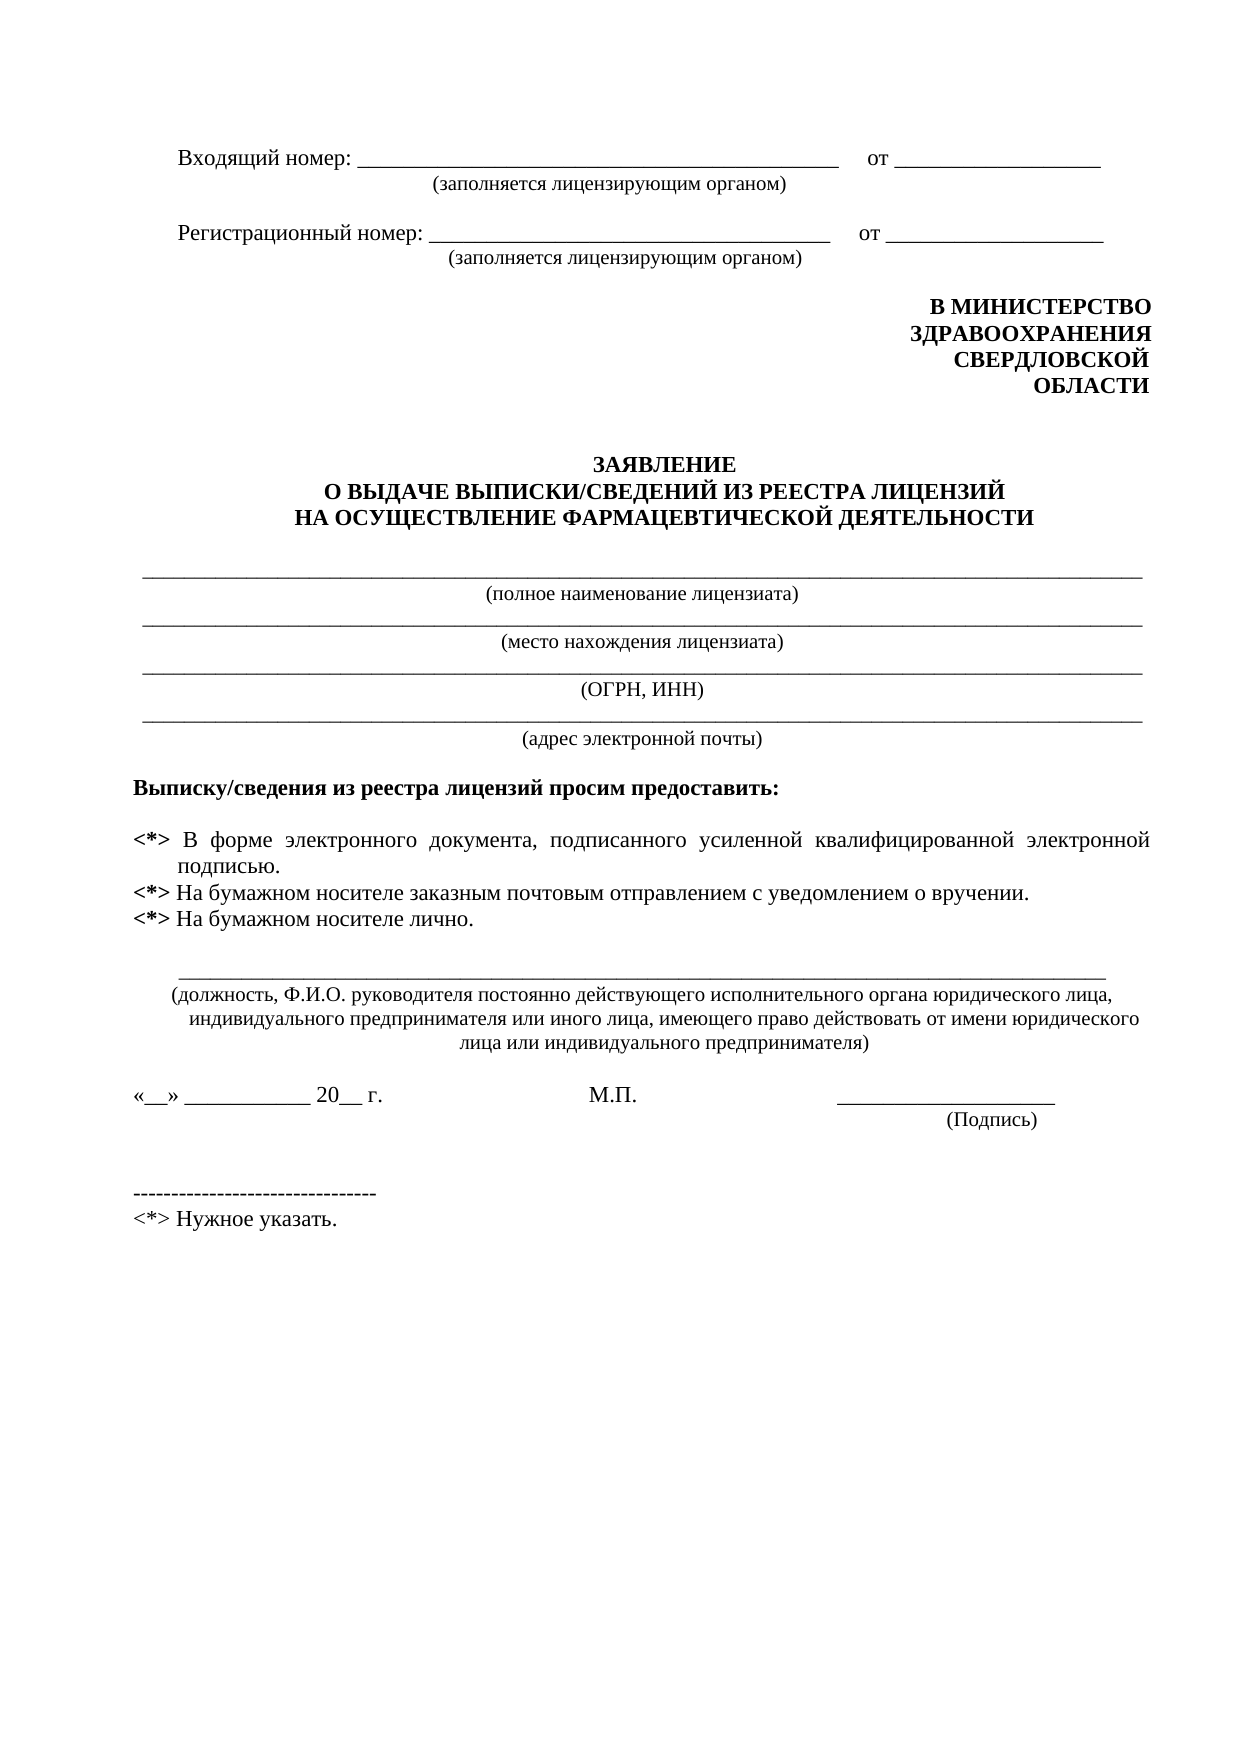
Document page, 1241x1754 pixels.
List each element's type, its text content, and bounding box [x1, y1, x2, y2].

text СВЕРДЛОВСКОЙ [177, 346, 1152, 372]
text ОБЛАСТИ [177, 372, 1152, 399]
text (полное наименование лицензиата) [133, 581, 1152, 605]
text (Подпись) [133, 1107, 1152, 1131]
text (ОГРН, ИНН) [133, 677, 1152, 701]
text (должность, Ф.И.О. руководителя постоянно действующего исполнительного органа юридического лица, индивидуального предпринимателя или иного лица, имеющего право действовать от имени юридического лица или индивидуального предпринимателя) [133, 982, 1152, 1054]
text Выписку/сведения из реестра лицензий просим предоставить: [133, 773, 1152, 800]
text ________________________________________________________________________________________________ [133, 653, 1152, 677]
text «__» ___________ 20__ г. М.П. ___________________ [133, 1081, 1152, 1107]
text <*> На бумажном носителе заказным почтовым отправлением с уведомлением о вручении. [133, 879, 1152, 905]
text Входящий номер: __________________________________________ от __________________ [177, 144, 1152, 171]
text ________________________________________________________________________________________________ [133, 701, 1152, 725]
text ________________________________________________________________________________________________ [133, 557, 1152, 581]
text О ВЫДАЧЕ ВЫПИСКИ/СВЕДЕНИЙ ИЗ РЕЕСТРА ЛИЦЕНЗИЙ [177, 478, 1152, 504]
text ________________________________________________________________________________________________ [133, 605, 1152, 629]
text <*> Нужное указать. [133, 1206, 1152, 1232]
text В МИНИСТЕРСТВО [177, 293, 1152, 320]
text ЗАЯВЛЕНИЕ [177, 452, 1152, 478]
text (заполняется лицензирующим органом) [177, 171, 1152, 195]
text (адрес электронной почты) [133, 725, 1152, 749]
text _________________________________________________________________________________________ [133, 958, 1152, 982]
text -------------------------------- [133, 1179, 1152, 1206]
text <*> В форме электронного документа, подписанного усиленной квалифицированной электронной подписью. [133, 826, 1152, 879]
text НА ОСУЩЕСТВЛЕНИЕ ФАРМАЦЕВТИЧЕСКОЙ ДЕЯТЕЛЬНОСТИ [177, 504, 1152, 531]
text <*> На бумажном носителе лично. [133, 905, 1152, 932]
text ЗДРАВООХРАНЕНИЯ [177, 320, 1152, 346]
text (место нахождения лицензиата) [133, 629, 1152, 653]
text (заполняется лицензирующим органом) [177, 245, 1152, 269]
text Регистрационный номер: ___________________________________ от ___________________ [177, 219, 1152, 245]
